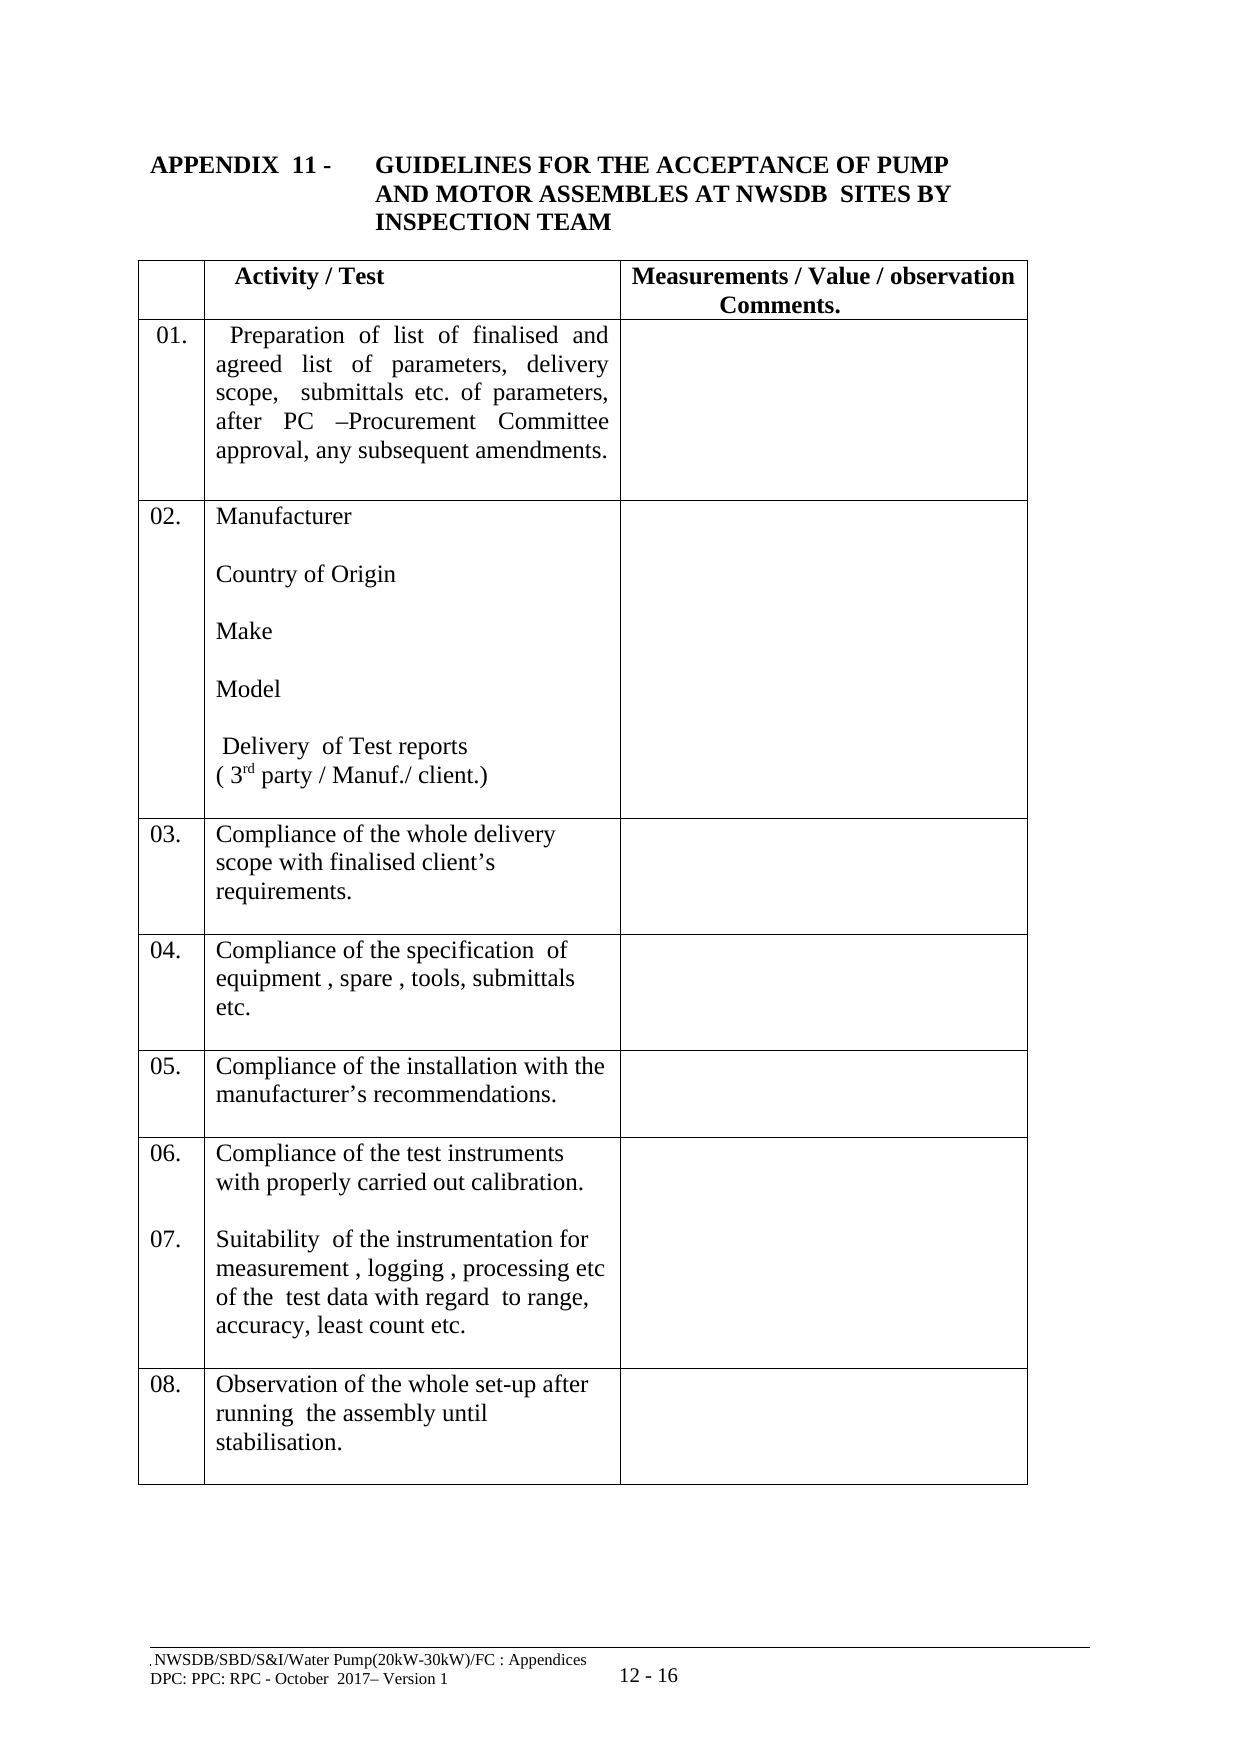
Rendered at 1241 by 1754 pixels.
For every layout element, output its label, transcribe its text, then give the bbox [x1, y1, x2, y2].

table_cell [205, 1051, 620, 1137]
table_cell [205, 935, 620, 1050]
text INSPECTION TEAM [300, 207, 1090, 236]
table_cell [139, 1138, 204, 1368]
text APPENDIX 11 - Guidelines for the acceptance of pump [150, 150, 1090, 179]
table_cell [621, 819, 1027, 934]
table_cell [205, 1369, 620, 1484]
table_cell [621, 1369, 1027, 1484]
text and Motor Assembles at NWSDB sites BY [300, 179, 1090, 207]
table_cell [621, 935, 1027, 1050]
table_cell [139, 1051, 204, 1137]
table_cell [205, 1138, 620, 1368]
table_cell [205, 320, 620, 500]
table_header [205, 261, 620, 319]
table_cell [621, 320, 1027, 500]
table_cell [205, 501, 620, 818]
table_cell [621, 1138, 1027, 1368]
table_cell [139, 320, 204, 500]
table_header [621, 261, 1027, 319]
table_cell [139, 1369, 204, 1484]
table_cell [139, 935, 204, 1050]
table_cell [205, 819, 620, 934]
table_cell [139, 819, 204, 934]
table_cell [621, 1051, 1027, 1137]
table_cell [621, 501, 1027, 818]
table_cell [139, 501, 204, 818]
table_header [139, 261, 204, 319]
